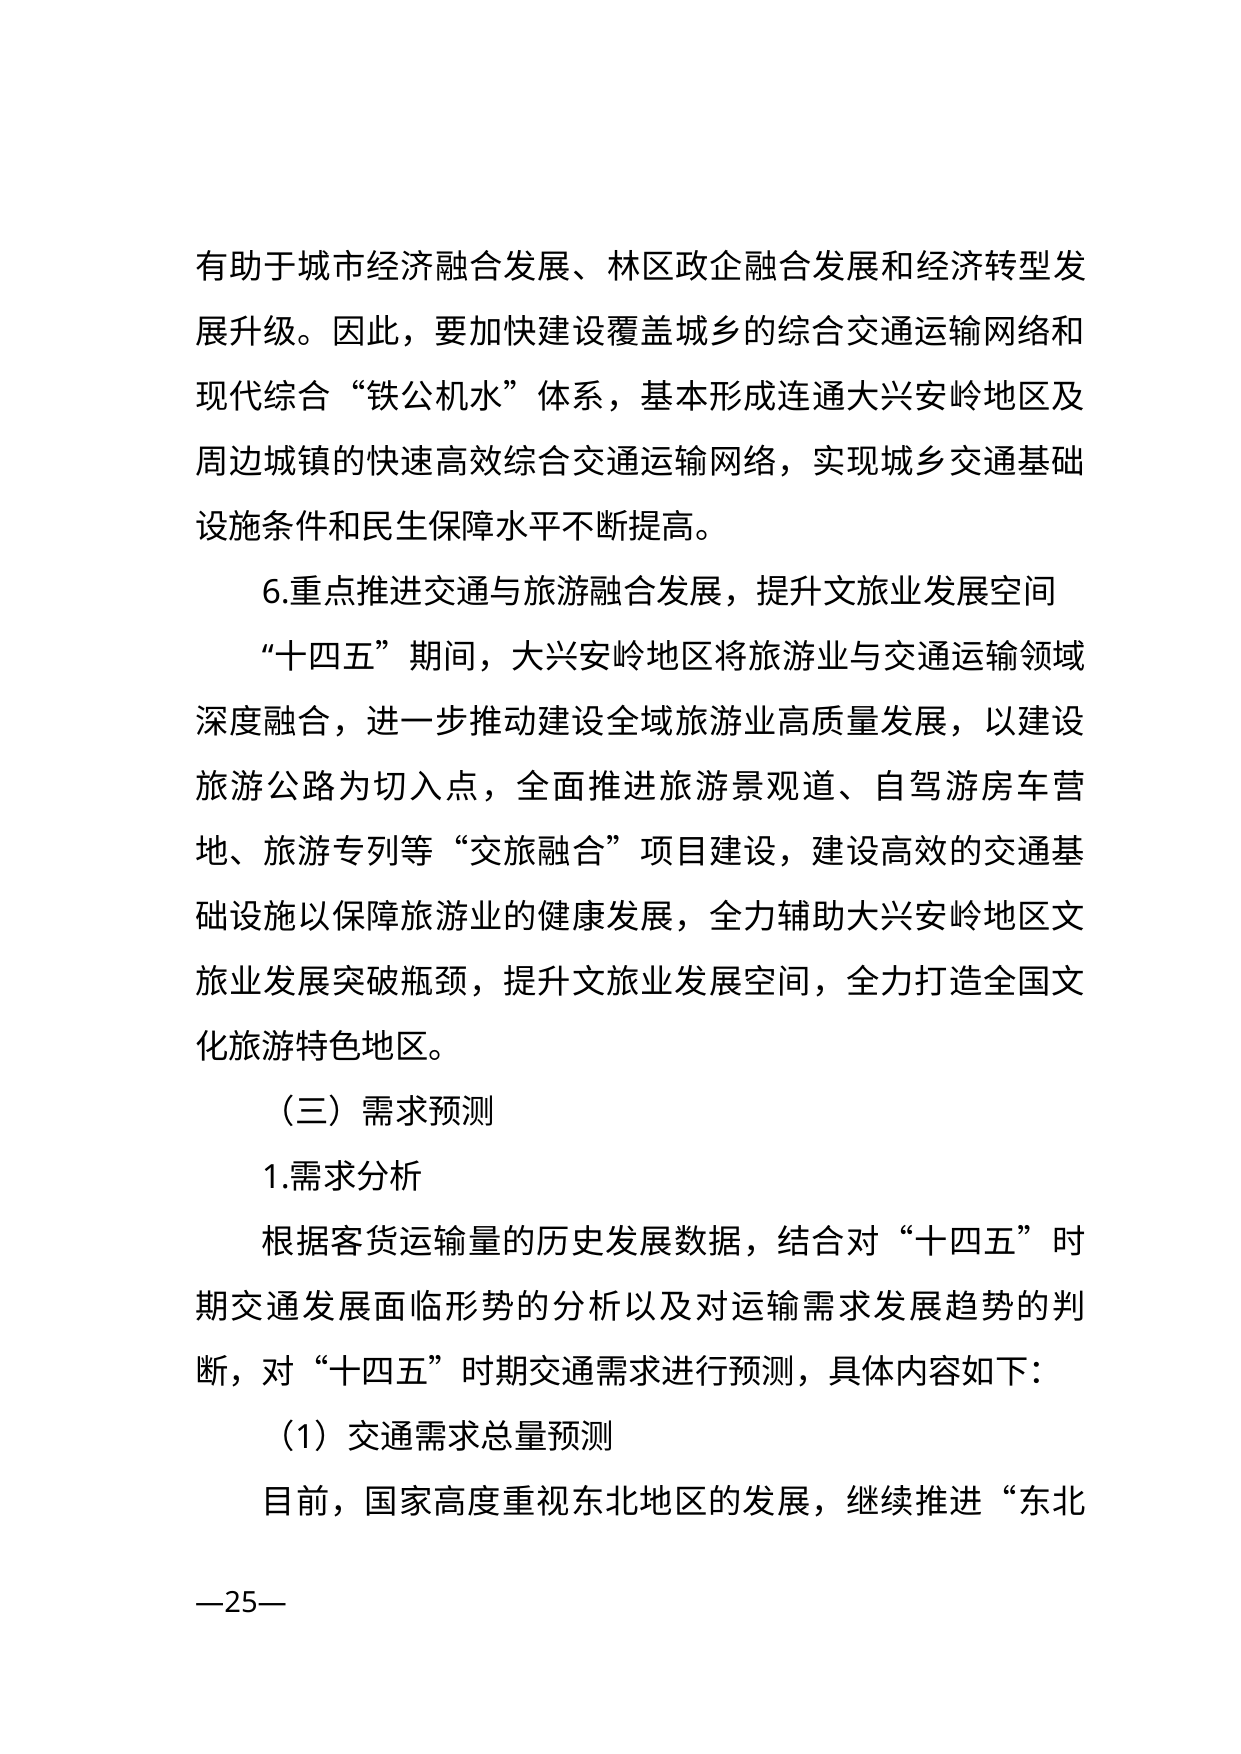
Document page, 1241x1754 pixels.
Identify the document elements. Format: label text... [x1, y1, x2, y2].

text 1.需求分析 [195, 1141, 1087, 1206]
text 6.重点推进交通与旅游融合发展，提升文旅业发展空间 [195, 556, 1087, 621]
text “十四五”期间，大兴安岭地区将旅游业与交通运输领域深度融合，进一步推动建设全域旅游业高质量发展，以建设旅游公路为切入点，全面推进旅游景观道、自驾游房车营地、旅游专列等“交旅融合”项目建设，建设高效的交通基础设施以保障旅游业的健康发展，全力辅助大兴安岭地区文旅业发展突破瓶颈，提升文旅业发展空间，全力打造全国文化旅游特色地区。 [195, 621, 1087, 1076]
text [195, 231, 1087, 556]
text （三）需求预测 [195, 1076, 1087, 1141]
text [195, 1466, 1087, 1531]
text （1）交通需求总量预测 [195, 1401, 1087, 1466]
text 根据客货运输量的历史发展数据，结合对“十四五”时期交通发展面临形势的分析以及对运输需求发展趋势的判断，对“十四五”时期交通需求进行预测，具体内容如下： [195, 1206, 1087, 1401]
